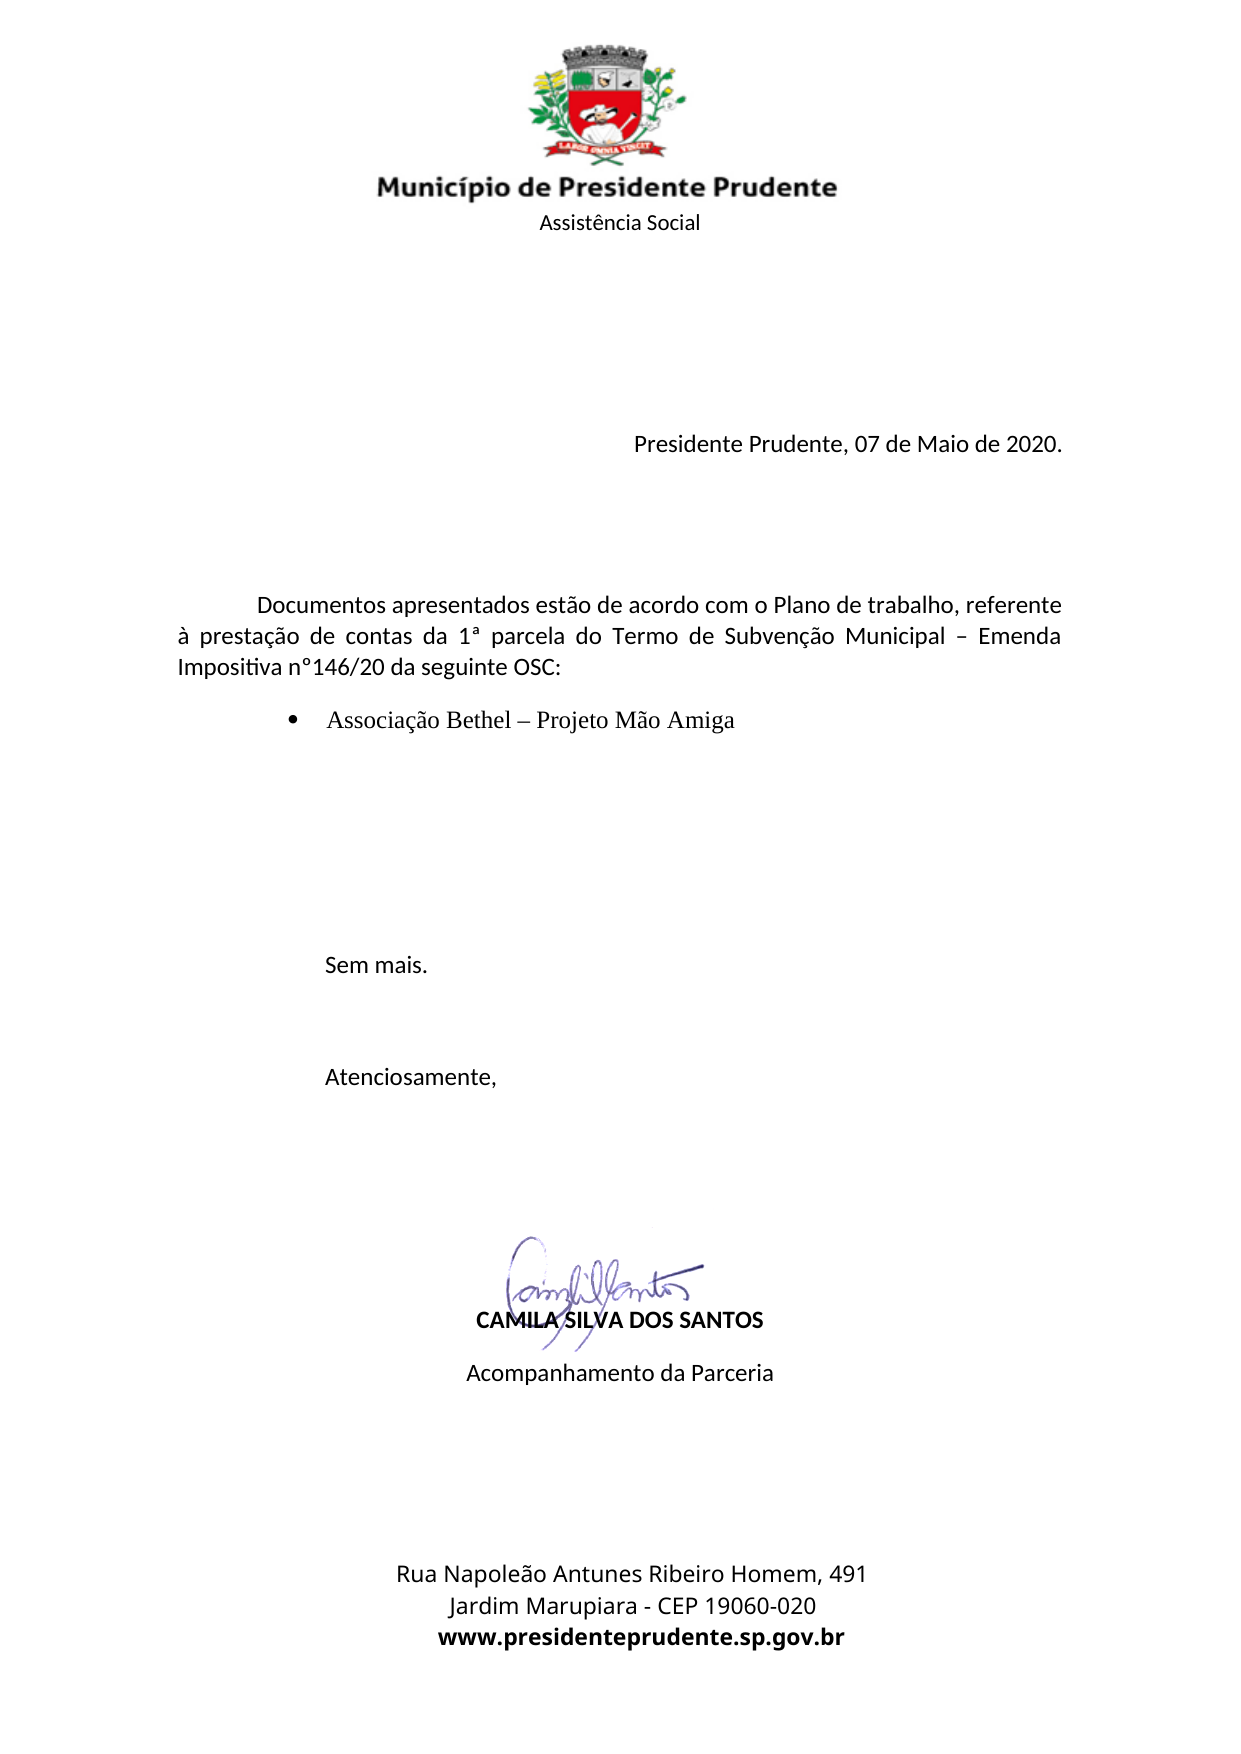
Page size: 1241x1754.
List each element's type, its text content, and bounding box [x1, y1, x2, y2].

text CAMILA SILVA DOS SANTOS [177, 1304, 1063, 1335]
picture [340, 7, 879, 214]
text Presidente Prudente, 07 de Maio de 2020. [177, 428, 1063, 458]
picture [484, 1335, 714, 1356]
text Sem mais. [177, 950, 1063, 980]
text Documentos apresentados estão de acordo com o Plano de trabalho, referente à prestação de contas da 1ª parcela do Termo de Subvenção Municipal – Emenda Impositiva nº146/20 da seguinte OSC: [177, 588, 1063, 682]
text Acompanhamento da Parceria [177, 1356, 1063, 1387]
list Associação Bethel – Projeto Mão Amiga [288, 703, 974, 734]
text Atenciosamente, [177, 1061, 1063, 1092]
picture [484, 1208, 714, 1304]
